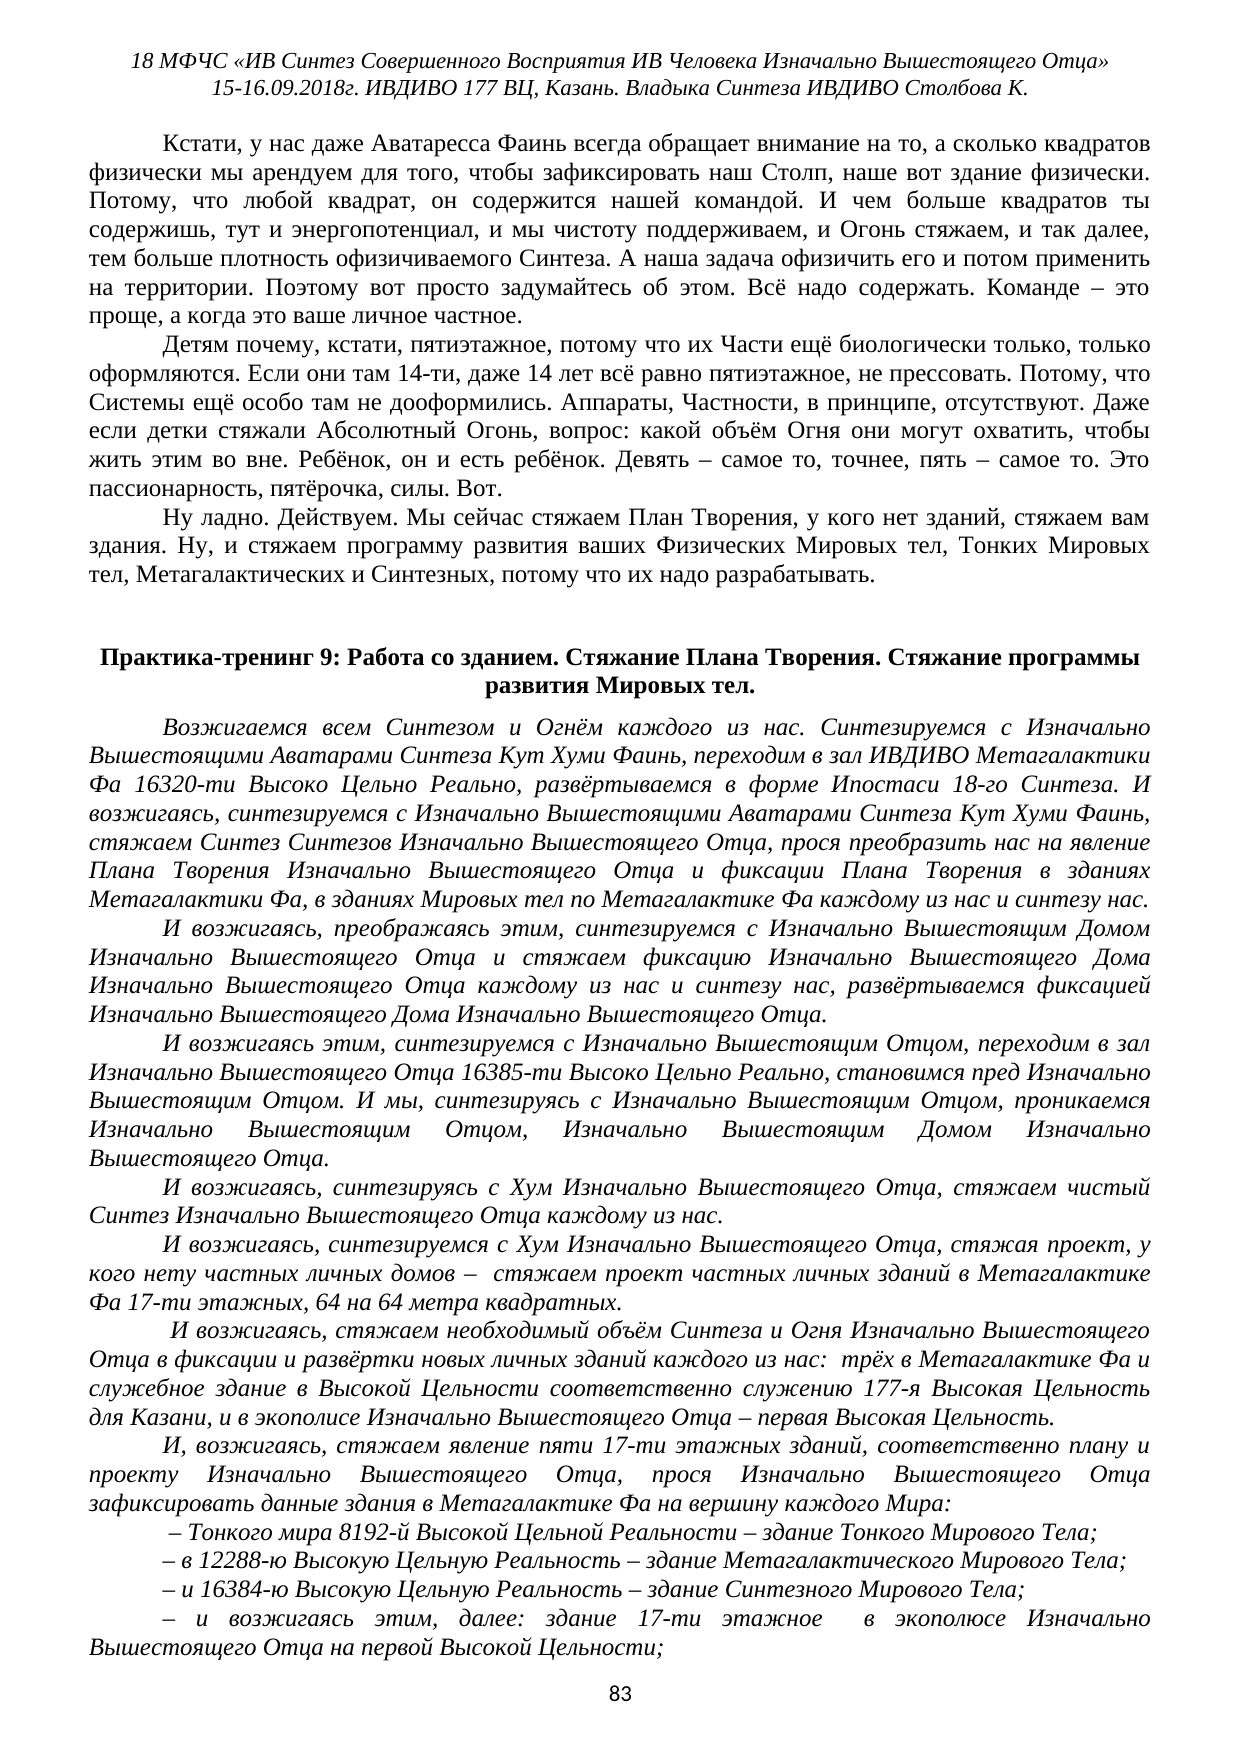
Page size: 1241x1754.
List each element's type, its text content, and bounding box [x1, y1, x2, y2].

text И возжигаясь, синтезируясь с Хум Изначально Вышестоящего Отца, стяжаем чистый Синтез Изначально Вышестоящего Отца каждому из нас. [89, 1172, 1152, 1229]
text И возжигаясь этим, синтезируемся с Изначально Вышестоящим Отцом, переходим в зал Изначально Вышестоящего Отца 16385-ти Высоко Цельно Реально, становимся пред Изначально Вышестоящим Отцом. И мы, синтезируясь с Изначально Вышестоящим Отцом, проникаемся Изначально Вышестоящим Отцом, Изначально Вышестоящим Домом Изначально Вышестоящего Отца. [89, 1028, 1152, 1172]
text И, возжигаясь, стяжаем явление пяти 17-ти этажных зданий, соответственно плану и проекту Изначально Вышестоящего Отца, прося Изначально Вышестоящего Отца зафиксировать данные здания в Метагалактике Фа на вершину каждого Мира: [89, 1431, 1152, 1517]
text Детям почему, кстати, пятиэтажное, потому что их Части ещё биологически только, только оформляются. Если они там 14-ти, даже 14 лет всё равно пятиэтажное, не прессовать. Потому, что Системы ещё особо там не дооформились. Аппараты, Частности, в принципе, отсутствуют. Даже если детки стяжали Абсолютный Огонь, вопрос: какой объём Огня они могут охватить, чтобы жить этим во вне. Ребёнок, он и есть ребёнок. Девять – самое то, точнее, пять – самое то. Это пассионарность, пятёрочка, силы. Вот. [89, 329, 1152, 502]
text Ну ладно. Действуем. Мы сейчас стяжаем План Творения, у кого нет зданий, стяжаем вам здания. Ну, и стяжаем программу развития ваших Физических Мировых тел, Тонких Мировых тел, Метагалактических и Синтезных, потому что их надо разрабатывать. [89, 502, 1152, 588]
text Кстати, у нас даже Аватаресса Фаинь всегда обращает внимание на то, а сколько квадратов физически мы арендуем для того, чтобы зафиксировать наш Столп, наше вот здание физически. Потому, что любой квадрат, он содержится нашей командой. И чем больше квадратов ты содержишь, тут и энергопотенциал, и мы чистоту поддерживаем, и Огонь стяжаем, и так далее, тем больше плотность офизичиваемого Синтеза. А наша задача офизичить его и потом применить на территории. Поэтому вот просто задумайтесь об этом. Всё надо содержать. Команде – это проще, а когда это ваше личное частное. [89, 128, 1152, 329]
text – Тонкого мира 8192-й Высокой Цельной Реальности – здание Тонкого Мирового Тела; [89, 1517, 1152, 1546]
text – в 12288-ю Высокую Цельную Реальность – здание Метагалактического Мирового Тела; [89, 1546, 1152, 1574]
text И возжигаясь, стяжаем необходимый объём Синтеза и Огня Изначально Вышестоящего Отца в фиксации и развёртки новых личных зданий каждого из нас: трёх в Метагалактике Фа и служебное здание в Высокой Цельности соответственно служению 177-я Высокая Цельность для Казани, и в экополисе Изначально Вышестоящего Отца – первая Высокая Цельность. [89, 1316, 1152, 1431]
text – и 16384-ю Высокую Цельную Реальность – здание Синтезного Мирового Тела; [89, 1574, 1152, 1603]
text – и возжигаясь этим, далее: здание 17-ти этажное в экополюсе Изначально Вышестоящего Отца на первой Высокой Цельности; [89, 1603, 1152, 1661]
text Практика-тренинг 9: Работа со зданием. Стяжание Плана Творения. Стяжание программы развития Мировых тел. [89, 642, 1152, 699]
text И возжигаясь, синтезируемся с Хум Изначально Вышестоящего Отца, стяжая проект, у кого нету частных личных домов – стяжаем проект частных личных зданий в Метагалактике Фа 17-ти этажных, 64 на 64 метра квадратных. [89, 1229, 1152, 1316]
text И возжигаясь, преображаясь этим, синтезируемся с Изначально Вышестоящим Домом Изначально Вышестоящего Отца и стяжаем фиксацию Изначально Вышестоящего Дома Изначально Вышестоящего Отца каждому из нас и синтезу нас, развёртываемся фиксацией Изначально Вышестоящего Дома Изначально Вышестоящего Отца. [89, 913, 1152, 1028]
text Возжигаемся всем Синтезом и Огнём каждого из нас. Синтезируемся с Изначально Вышестоящими Аватарами Синтеза Кут Хуми Фаинь, переходим в зал ИВДИВО Метагалактики Фа 16320-ти Высоко Цельно Реально, развёртываемся в форме Ипостаси 18-го Синтеза. И возжигаясь, синтезируемся с Изначально Вышестоящими Аватарами Синтеза Кут Хуми Фаинь, стяжаем Синтез Синтезов Изначально Вышестоящего Отца, прося преобразить нас на явление Плана Творения Изначально Вышестоящего Отца и фиксации Плана Творения в зданиях Метагалактики Фа, в зданиях Мировых тел по Метагалактике Фа каждому из нас и синтезу нас. [89, 712, 1152, 913]
